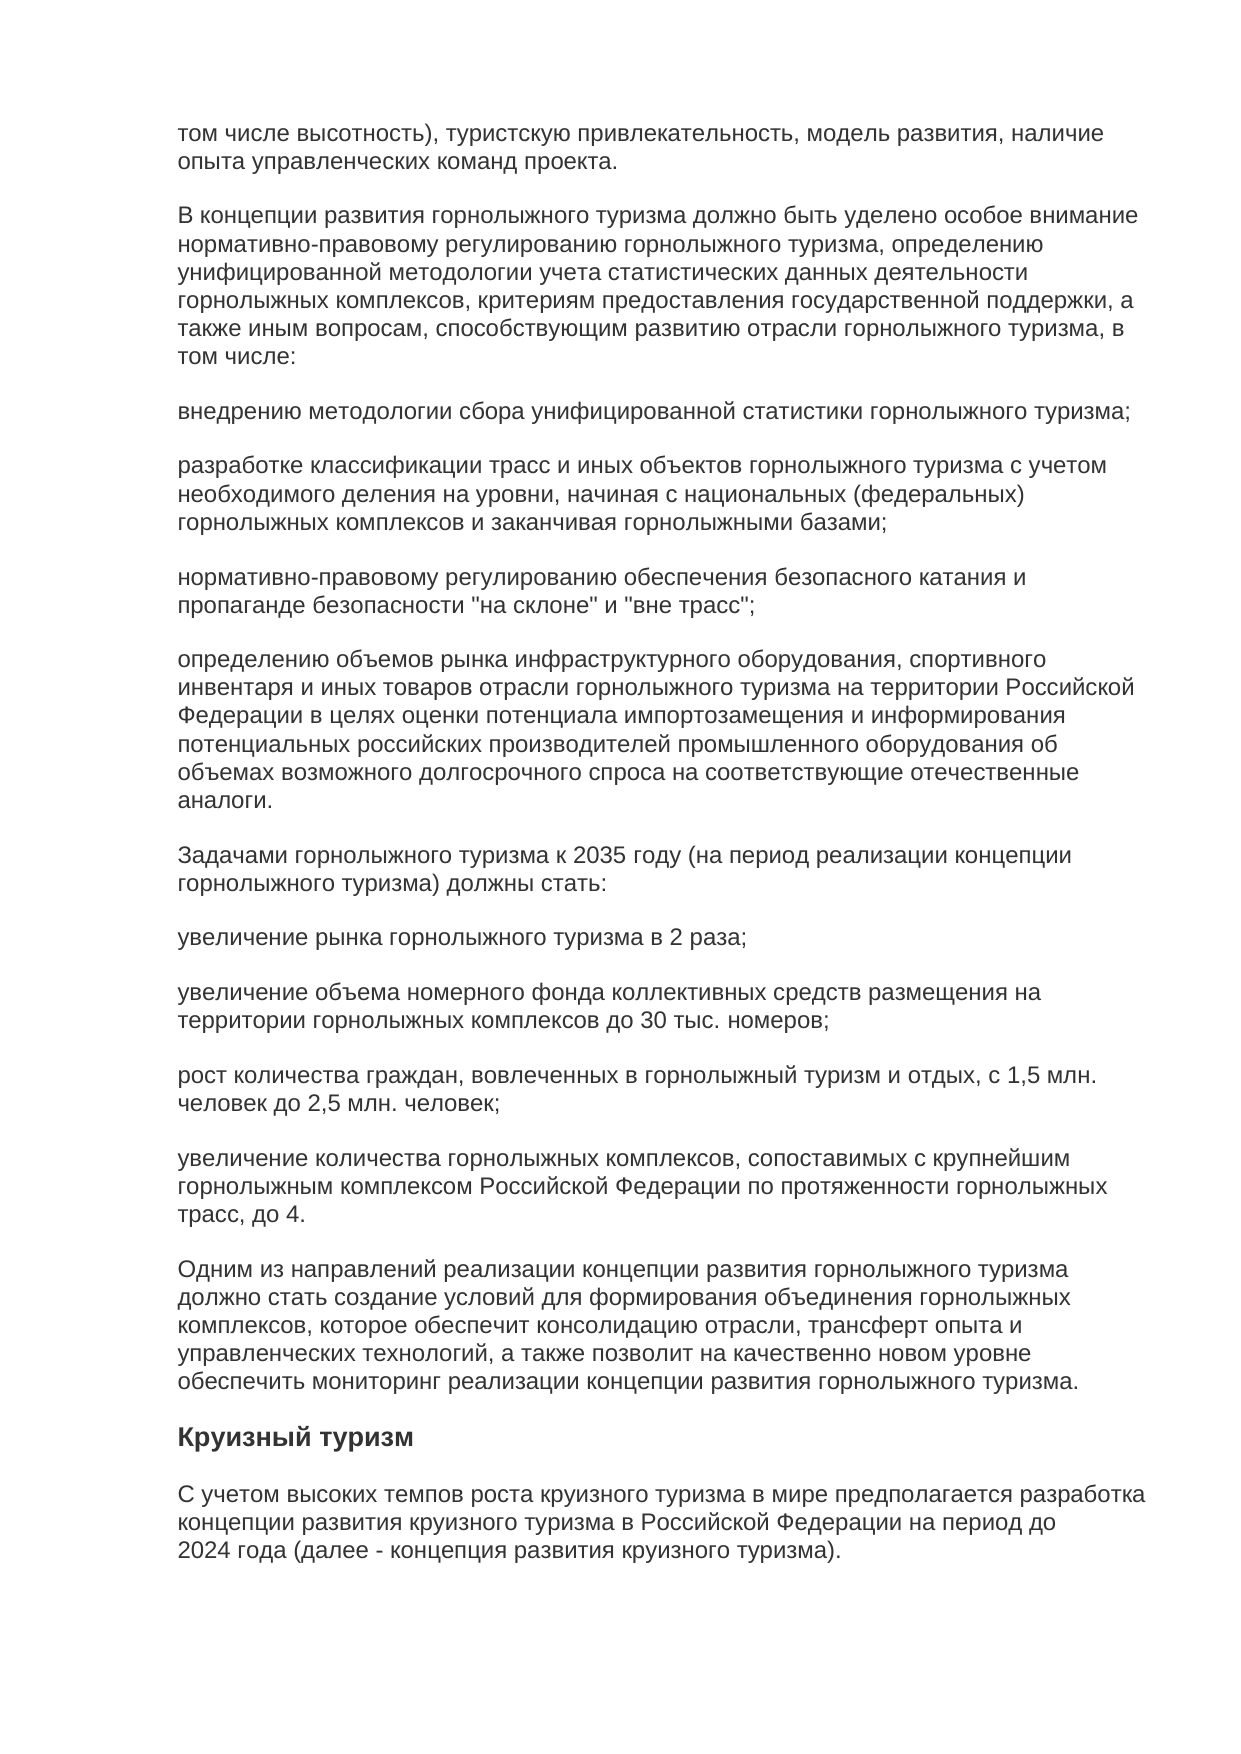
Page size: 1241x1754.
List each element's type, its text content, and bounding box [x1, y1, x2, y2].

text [177, 118, 1152, 174]
text увеличение количества горнолыжных комплексов, сопоставимых с крупнейшим горнолыжным комплексом Российской Федерации по протяженности горнолыжных трасс, до 4. [177, 1143, 1152, 1227]
text С учетом высоких темпов роста круизного туризма в мире предполагается разработка концепции развития круизного туризма в Российской Федерации на период до 2024 года (далее - концепция развития круизного туризма). [177, 1479, 1152, 1563]
text Круизный туризм [177, 1421, 1152, 1452]
text Одним из направлений реализации концепции развития горнолыжного туризма должно стать создание условий для формирования объединения горнолыжных комплексов, которое обеспечит консолидацию отрасли, трансферт опыта и управленческих технологий, а также позволит на качественно новом уровне обеспечить мониторинг реализации концепции развития горнолыжного туризма. [177, 1254, 1152, 1395]
text рост количества граждан, вовлеченных в горнолыжный туризм и отдых, с 1,5 млн. человек до 2,5 млн. человек; [177, 1060, 1152, 1117]
text нормативно-правовому регулированию обеспечения безопасного катания и пропаганде безопасности "на склоне" и "вне трасс"; [177, 562, 1152, 618]
text увеличение рынка горнолыжного туризма в 2 раза; [177, 923, 1152, 951]
text определению объемов рынка инфраструктурного оборудования, спортивного инвентаря и иных товаров отрасли горнолыжного туризма на территории Российской Федерации в целях оценки потенциала импортозамещения и информирования потенциальных российских производителей промышленного оборудования об объемах возможного долгосрочного спроса на соответствующие отечественные аналоги. [177, 645, 1152, 813]
text внедрению методологии сбора унифицированной статистики горнолыжного туризма; [177, 396, 1152, 424]
text Задачами горнолыжного туризма к 2035 году (на период реализации концепции горнолыжного туризма) должны стать: [177, 840, 1152, 896]
text В концепции развития горнолыжного туризма должно быть уделено особое внимание нормативно-правовому регулированию горнолыжного туризма, определению унифицированной методологии учета статистических данных деятельности горнолыжных комплексов, критериям предоставления государственной поддержки, а также иным вопросам, способствующим развитию отрасли горнолыжного туризма, в том числе: [177, 201, 1152, 370]
text увеличение объема номерного фонда коллективных средств размещения на территории горнолыжных комплексов до 30 тыс. номеров; [177, 977, 1152, 1034]
text разработке классификации трасс и иных объектов горнолыжного туризма с учетом необходимого деления на уровни, начиная c национальных (федеральных) горнолыжных комплексов и заканчивая горнолыжными базами; [177, 451, 1152, 535]
